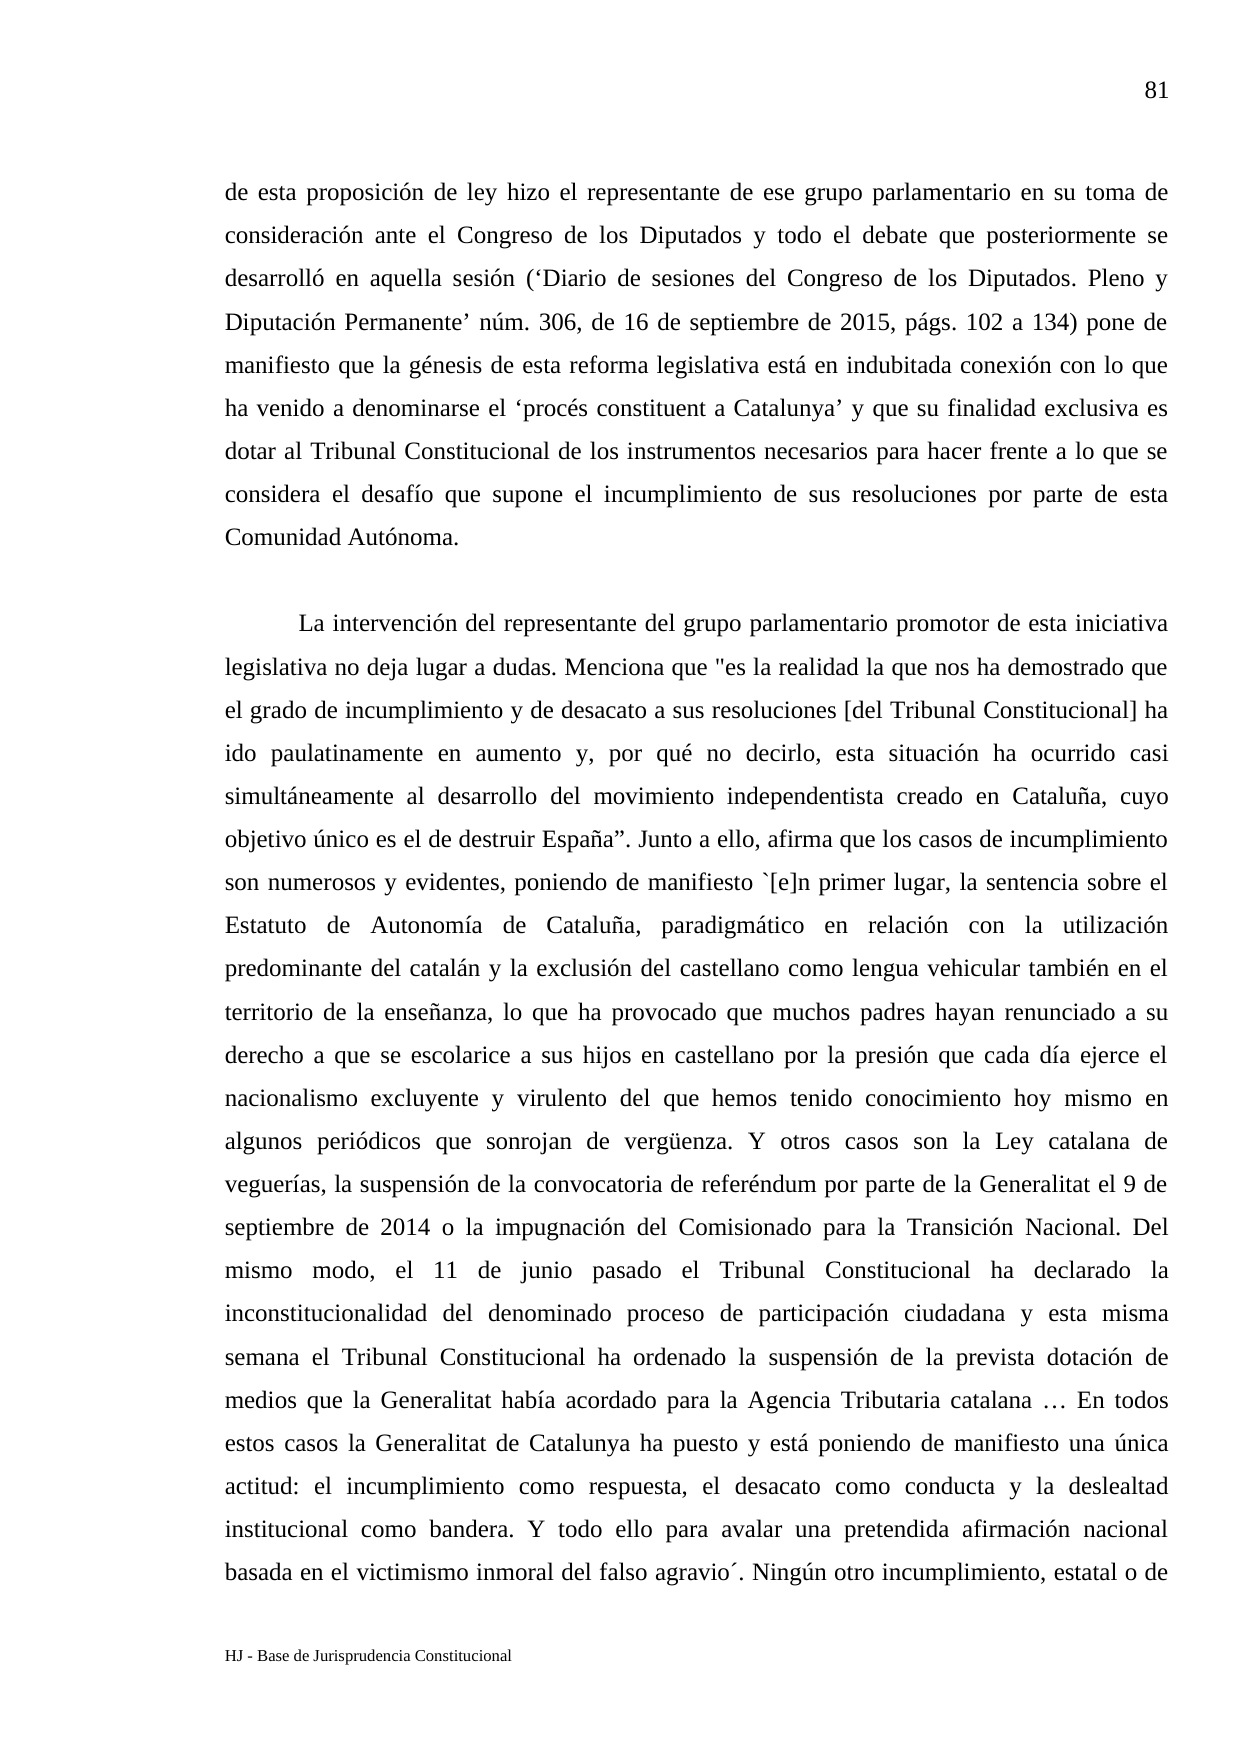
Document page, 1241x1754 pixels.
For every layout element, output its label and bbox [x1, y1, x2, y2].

text [224, 608, 1169, 1586]
text [224, 177, 1169, 551]
